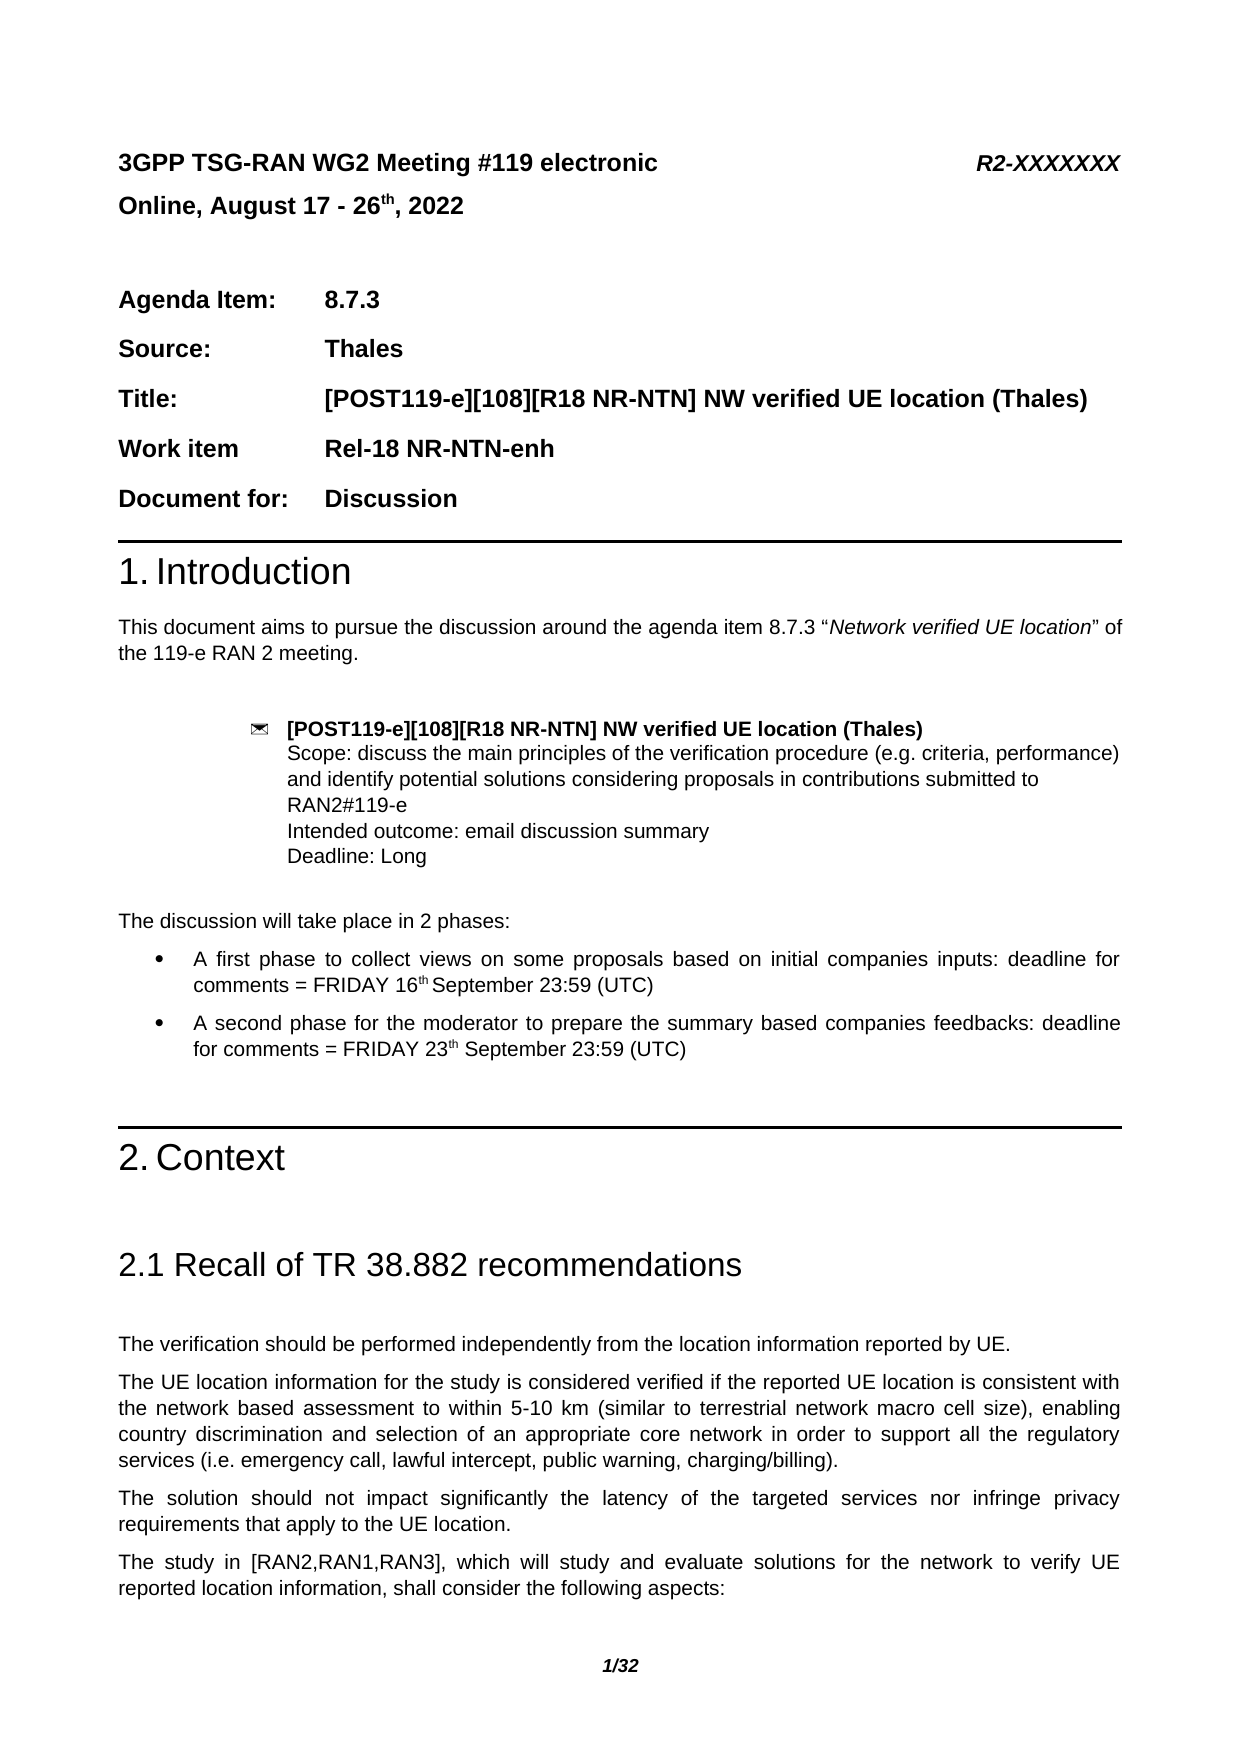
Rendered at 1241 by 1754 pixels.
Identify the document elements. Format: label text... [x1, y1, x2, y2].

text Scope: discuss the main principles of the verification procedure (e.g. criteria, performance) and identify potential solutions considering proposals in contributions submitted to RAN2#119-e [287, 741, 1122, 817]
list A first phase to collect views on some proposals based on initial companies inputs: deadline for comments = FRIDAY 16th September 23:59 (UTC) [156, 947, 1122, 997]
text The verification should be performed independently from the location information reported by UE. [118, 1332, 1122, 1356]
text Title: [POST119-e][108][R18 NR-NTN] NW verified UE location (Thales) [118, 384, 1122, 413]
text The UE location information for the study is considered verified if the reported UE location is consistent with the network based assessment to within 5-10 km (similar to terrestrial network macro cell size), enabling country discrimination and selection of an appropriate core network in order to support all the regulatory services (i.e. emergency call, lawful intercept, public warning, charging/billing). [118, 1370, 1122, 1471]
subtitle Introduction [118, 543, 1122, 592]
text Work item Rel-18 NR-NTN-enh [118, 434, 1122, 463]
text The study in [RAN2,RAN1,RAN3], which will study and evaluate solutions for the network to verify UE reported location information, shall consider the following aspects: [118, 1550, 1122, 1600]
text This document aims to pursue the discussion around the agenda item 8.7.3 “Network verified UE location” of the 119-e RAN 2 meeting. [118, 614, 1122, 664]
text Document for: Discussion [118, 484, 1122, 512]
text Intended outcome: email discussion summary [287, 818, 1122, 842]
text Online, August 17 - 26th, 2022 [118, 191, 1122, 220]
text Source: Thales [118, 334, 1122, 363]
text The solution should not impact significantly the latency of the targeted services nor infringe privacy requirements that apply to the UE location. [118, 1486, 1122, 1536]
text 3GPP TSG-RAN WG2 Meeting #119 electronic R2-XXXXXXX [118, 148, 1122, 176]
text [POST119-e][108][R18 NR-NTN] NW verified UE location (Thales) [249, 717, 1122, 741]
text The discussion will take place in 2 phases: [118, 908, 1122, 932]
list A second phase for the moderator to prepare the summary based companies feedbacks: deadline for comments = FRIDAY 23th September 23:59 (UTC) [156, 1011, 1122, 1061]
text Agenda Item: 8.7.3 [118, 284, 1122, 313]
subtitle 2.1 Recall of TR 38.882 recommendations [118, 1246, 1122, 1284]
text Deadline: Long [287, 844, 1122, 868]
subtitle Context [118, 1129, 1122, 1179]
